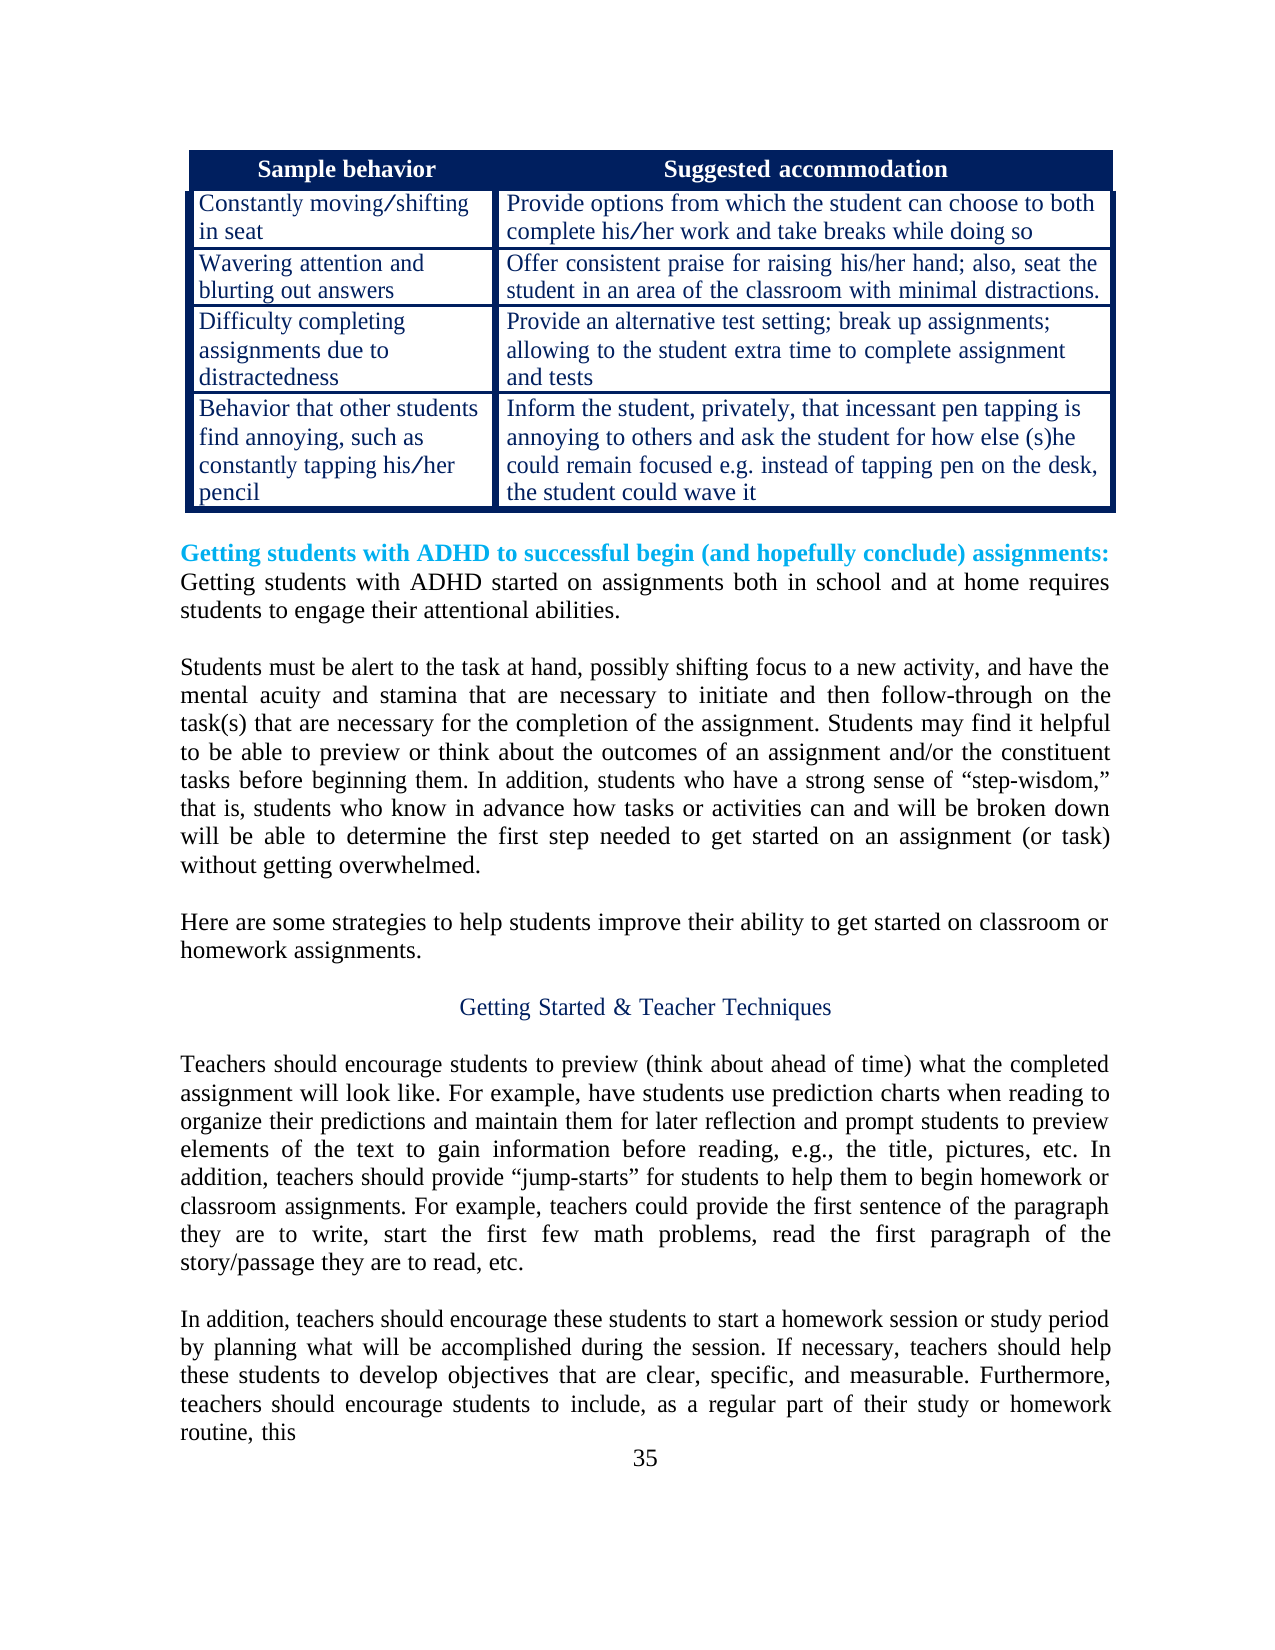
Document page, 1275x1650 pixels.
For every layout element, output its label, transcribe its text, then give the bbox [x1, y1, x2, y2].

table_cell Provide options from which the student can choose to both complete his/her work and take breaks while doing so [499, 191, 1110, 247]
table_cell Offer consistent praise for raising his/her hand; also, seat the student in an area of the classroom with minimal distractions. [499, 250, 1110, 304]
table_cell Provide an alternative test setting; break up assignments; allowing to the student extra time to complete assignment and tests [499, 307, 1110, 391]
table_header Suggested accommodation [495, 150, 1113, 191]
table_cell Behavior that other students find annoying, such as constantly tapping his/her pencil [194, 394, 492, 506]
text Teachers should encourage students to preview (think about ahead of time) what the completed assignment will look like. For example, have students use prediction charts when reading to organize their predictions and maintain them for later reflection and prompt students to preview elements of the text to gain information before reading, e.g., the title, pictures, etc. In addition, teachers should provide “jump-starts” for students to help them to begin homework or classroom assignments. For example, teachers could provide the first sentence of the paragraph they are to write, start the first few math problems, read the first paragraph of the story/passage they are to read, etc. [180, 1050, 1111, 1276]
text Getting students with ADHD to successful begin (and hopefully conclude) assignments: Getting students with ADHD started on assignments both in school and at home requires students to engage their attentional abilities. [180, 539, 1111, 624]
text Getting Started & Teacher Techniques [115, 992, 1176, 1021]
text Here are some strategies to help students improve their ability to get started on classroom or homework assignments. [180, 907, 1110, 964]
table_cell Wavering attention and blurting out answers [194, 250, 492, 304]
table_cell Constantly moving/shifting in seat [194, 191, 492, 247]
table_cell Inform the student, privately, that incessant pen tapping is annoying to others and ask the student for how else (s)he could remain focused e.g. instead of tapping pen on the desk, the student could wave it [499, 394, 1110, 506]
table_cell Difficulty completing assignments due to distractedness [194, 307, 492, 391]
table_header Sample behavior [189, 150, 495, 191]
text In addition, teachers should encourage these students to start a homework session or study period by planning what will be accomplished during the session. If necessary, teachers should help these students to develop objectives that are clear, specific, and measurable. Furthermore, teachers should encourage students to include, as a regular part of their study or homework routine, this [180, 1305, 1111, 1446]
text Students must be alert to the task at hand, possibly shifting focus to a new activity, and have the mental acuity and stamina that are necessary to initiate and then follow-through on the task(s) that are necessary for the completion of the assignment. Students may find it helpful to be able to preview or think about the outcomes of an assignment and/or the constituent tasks before beginning them. In addition, students who have a strong sense of “step-wisdom,” that is, students who know in advance how tasks or activities can and will be broken down will be able to determine the first step needed to get started on an assignment (or task) without getting overwhelmed. [180, 653, 1112, 878]
